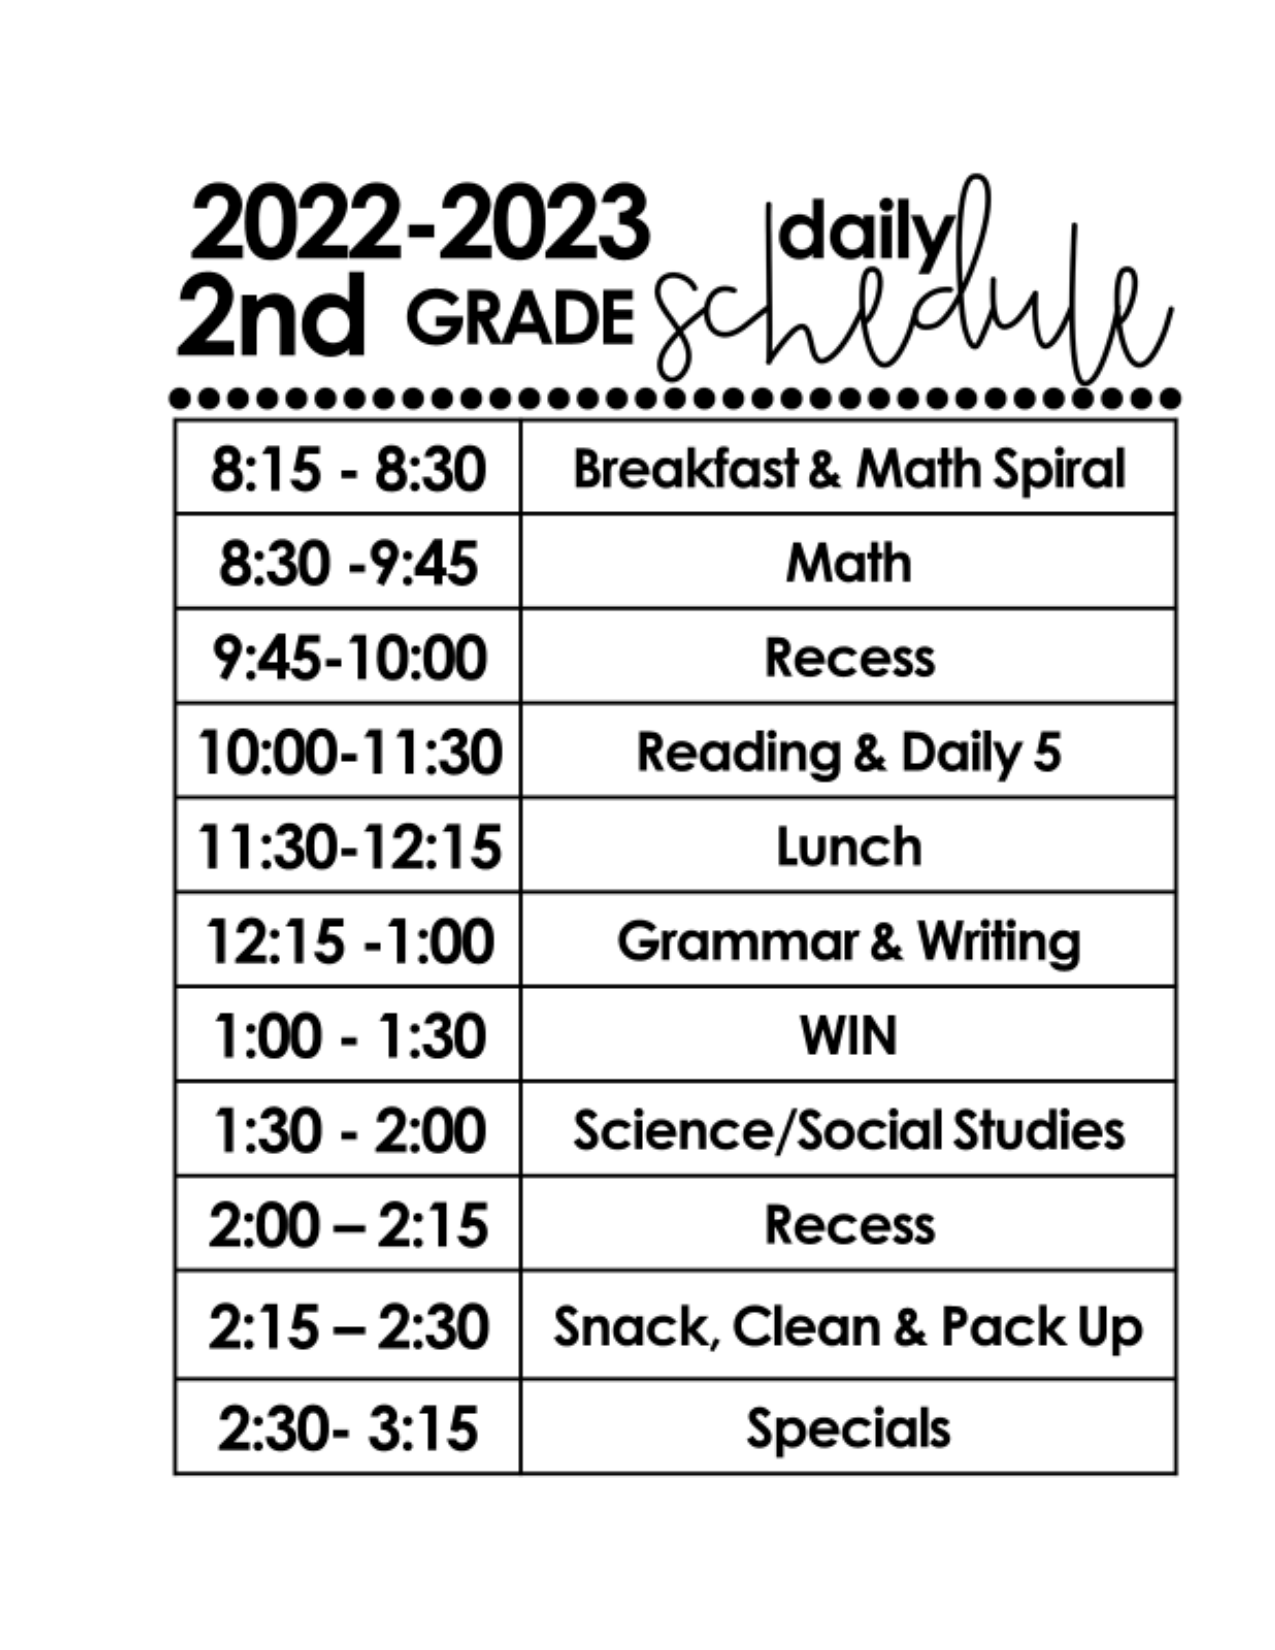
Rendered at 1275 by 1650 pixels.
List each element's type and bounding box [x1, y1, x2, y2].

picture [150, 150, 1202, 1501]
